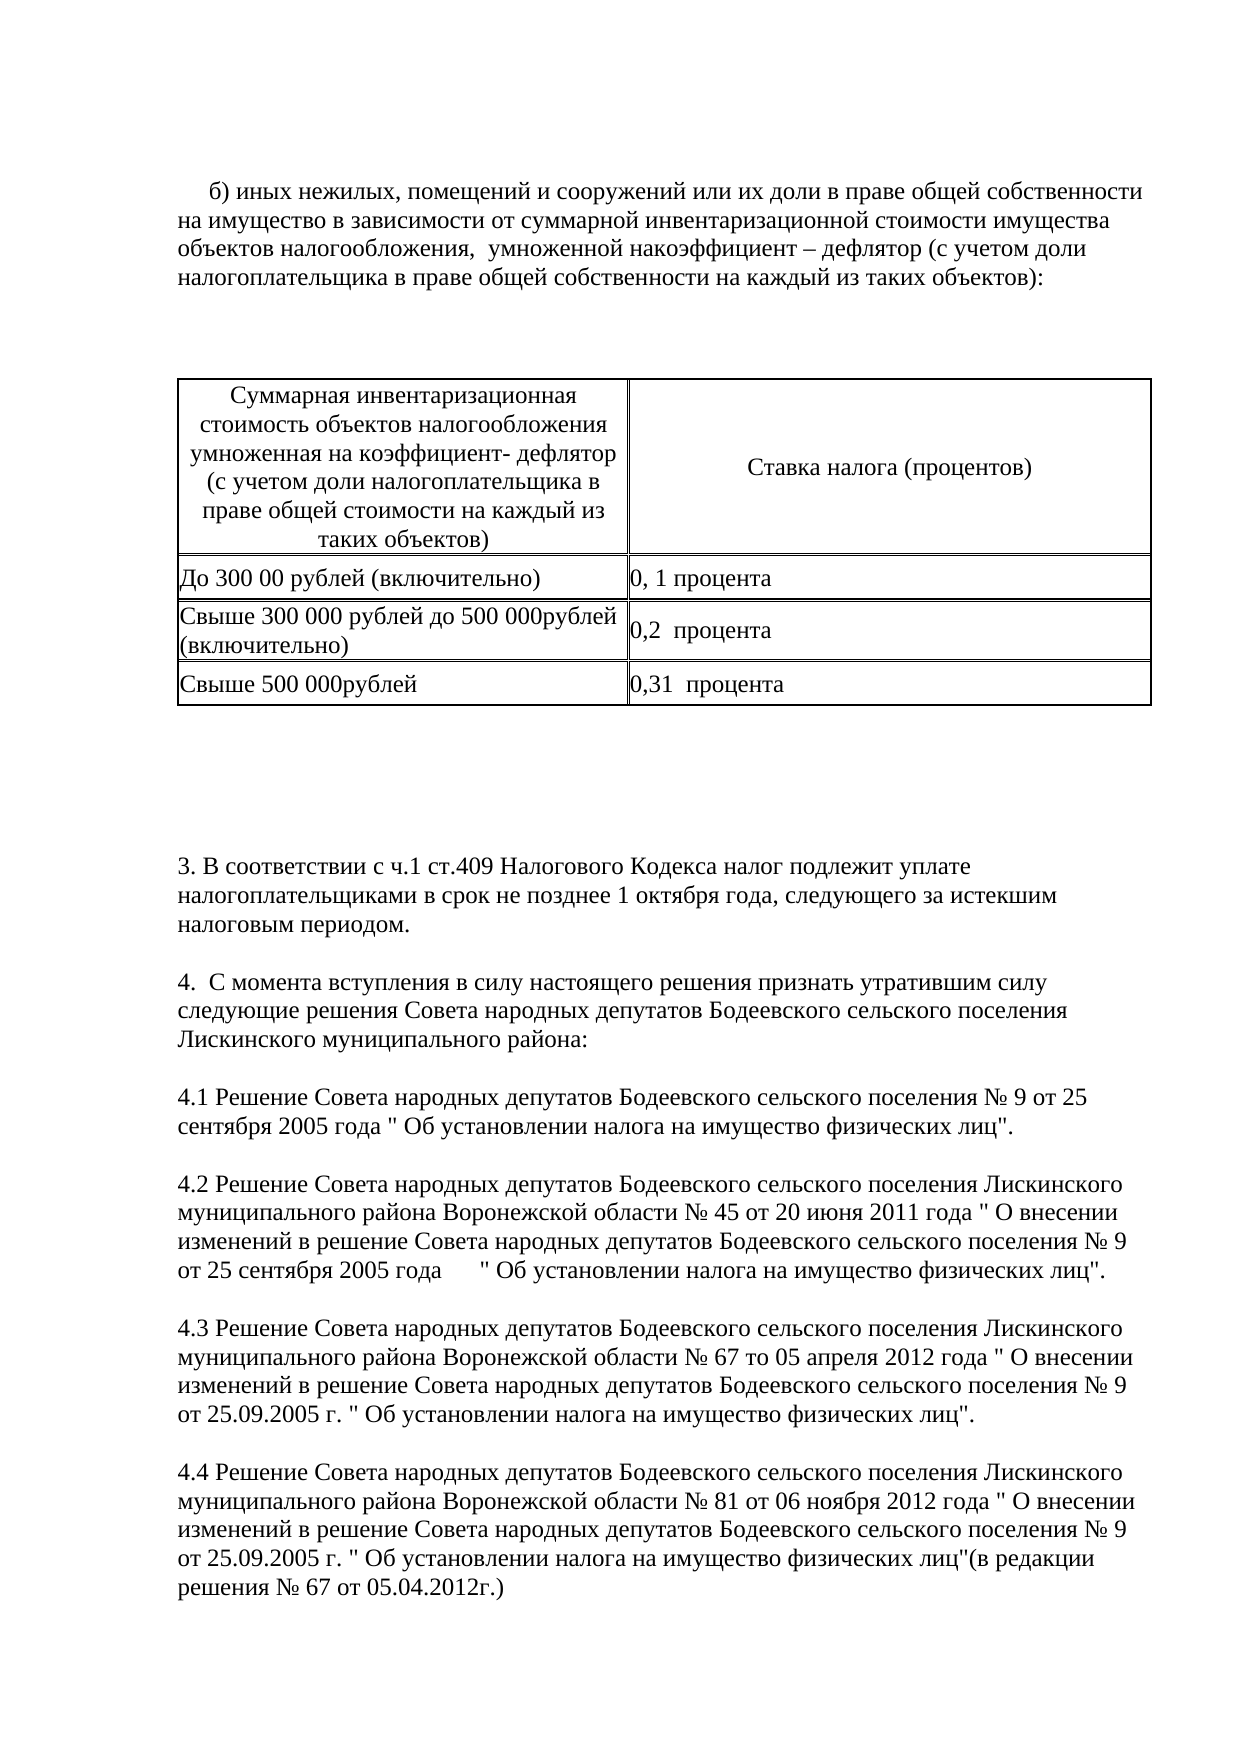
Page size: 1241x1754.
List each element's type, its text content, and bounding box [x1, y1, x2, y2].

text 4. С момента вступления в силу настоящего решения признать утратившим силу следующие решения Совета народных депутатов Бодеевского сельского поселения Лискинского муниципального района: [177, 967, 1152, 1053]
table_cell 0,2 процента [630, 602, 1150, 659]
table_cell Свыше 500 000рублей [179, 662, 627, 704]
table_header Ставка налога (процентов) [630, 380, 1150, 553]
text 4.3 Решение Совета народных депутатов Бодеевского сельского поселения Лискинского муниципального района Воронежской области № 67 то 05 апреля 2012 года " О внесении изменений в решение Совета народных депутатов Бодеевского сельского поселения № 9 от 25.09.2005 г. " Об установлении налога на имущество физических лиц". [177, 1313, 1152, 1428]
text б) иных нежилых, помещений и сооружений или их доли в праве общей собственности на имущество в зависимости от суммарной инвентаризационной стоимости имущества объектов налогообложения, умноженной накоэффициент – дефлятор (с учетом доли налогоплательщика в праве общей собственности на каждый из таких объектов): [177, 176, 1152, 291]
table_cell До 300 00 рублей (включительно) [179, 556, 627, 598]
text 4.4 Решение Совета народных депутатов Бодеевского сельского поселения Лискинского муниципального района Воронежской области № 81 от 06 ноября 2012 года " О внесении изменений в решение Совета народных депутатов Бодеевского сельского поселения № 9 от 25.09.2005 г. " Об установлении налога на имущество физических лиц"(в редакции решения № 67 от 05.04.2012г.) [177, 1457, 1152, 1601]
text 3. В соответствии с ч.1 ст.409 Налогового Кодекса налог подлежит уплате налогоплательщиками в срок не позднее 1 октября года, следующего за истекшим налоговым периодом. [177, 851, 1152, 937]
text 4.2 Решение Совета народных депутатов Бодеевского сельского поселения Лискинского муниципального района Воронежской области № 45 от 20 июня 2011 года " О внесении изменений в решение Совета народных депутатов Бодеевского сельского поселения № 9 от 25 сентября 2005 года " Об установлении налога на имущество физических лиц". [177, 1169, 1152, 1284]
table_cell Свыше 300 000 рублей до 500 000рублей (включительно) [179, 602, 627, 659]
text 4.1 Решение Совета народных депутатов Бодеевского сельского поселения № 9 от 25 сентября 2005 года " Об установлении налога на имущество физических лиц". [177, 1082, 1152, 1139]
table_cell 0, 1 процента [630, 556, 1150, 598]
table_cell 0,31 процента [630, 662, 1150, 704]
